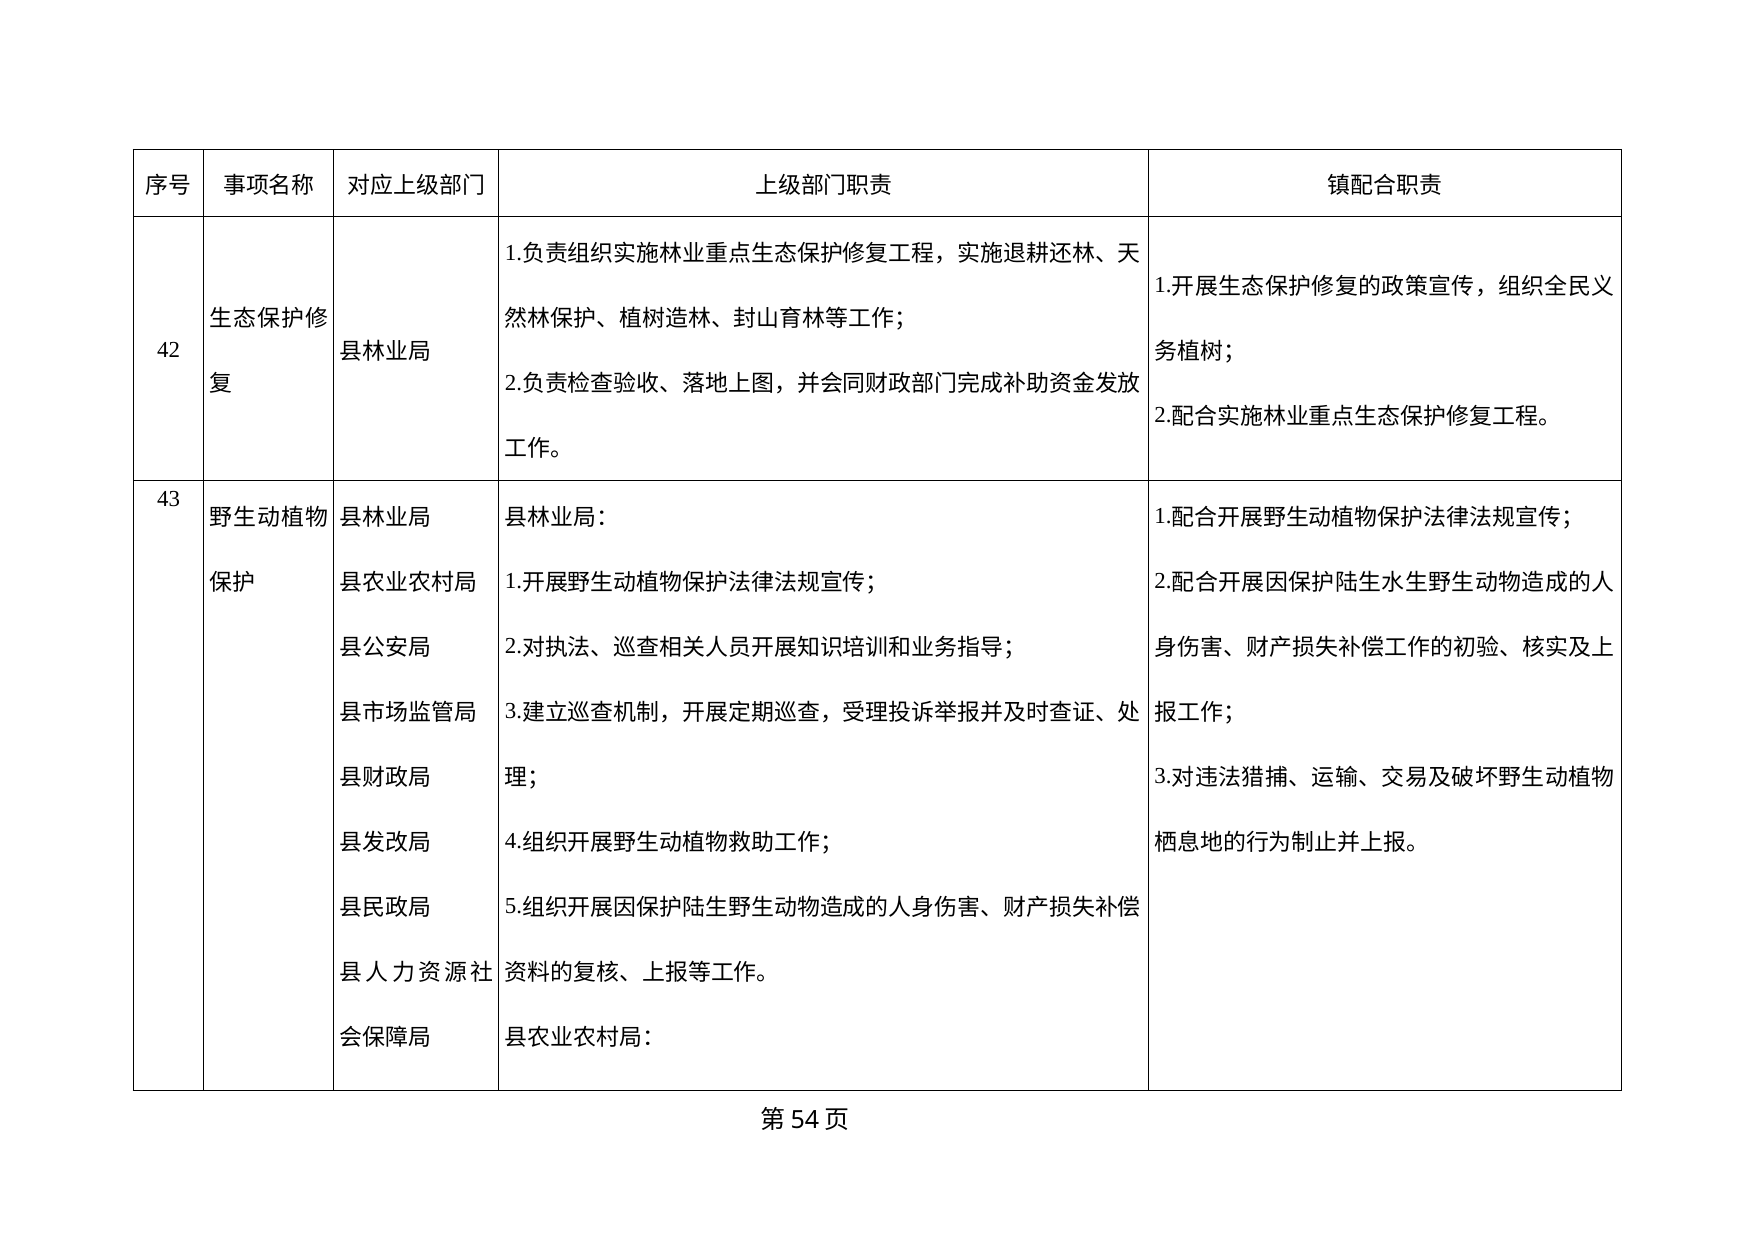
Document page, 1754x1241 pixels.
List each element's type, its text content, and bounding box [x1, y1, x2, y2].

table_cell 生态保护修复 [204, 217, 333, 480]
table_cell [334, 481, 498, 1090]
table_cell 1.开展生态保护修复的政策宣传，组织全民义务植树； 2.配合实施林业重点生态保护修复工程。 [1149, 217, 1621, 480]
table_cell 42 [134, 217, 203, 480]
table_header 镇配合职责 [1149, 150, 1621, 216]
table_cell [1149, 481, 1621, 1090]
table_header 对应上级部门 [334, 150, 498, 216]
table_cell 野生动植物保护 [204, 481, 333, 1090]
table_header 序号 [134, 150, 203, 216]
table_header 上级部门职责 [499, 150, 1148, 216]
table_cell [499, 481, 1148, 1090]
table_cell 县林业局 [334, 217, 498, 480]
table_cell 1.负责组织实施林业重点生态保护修复工程，实施退耕还林、天然林保护、植树造林、封山育林等工作； 2.负责检查验收、落地上图，并会同财政部门完成补助资金发放工作。 [499, 217, 1148, 480]
table_header 事项名称 [204, 150, 333, 216]
table_cell 43 [134, 481, 203, 1090]
